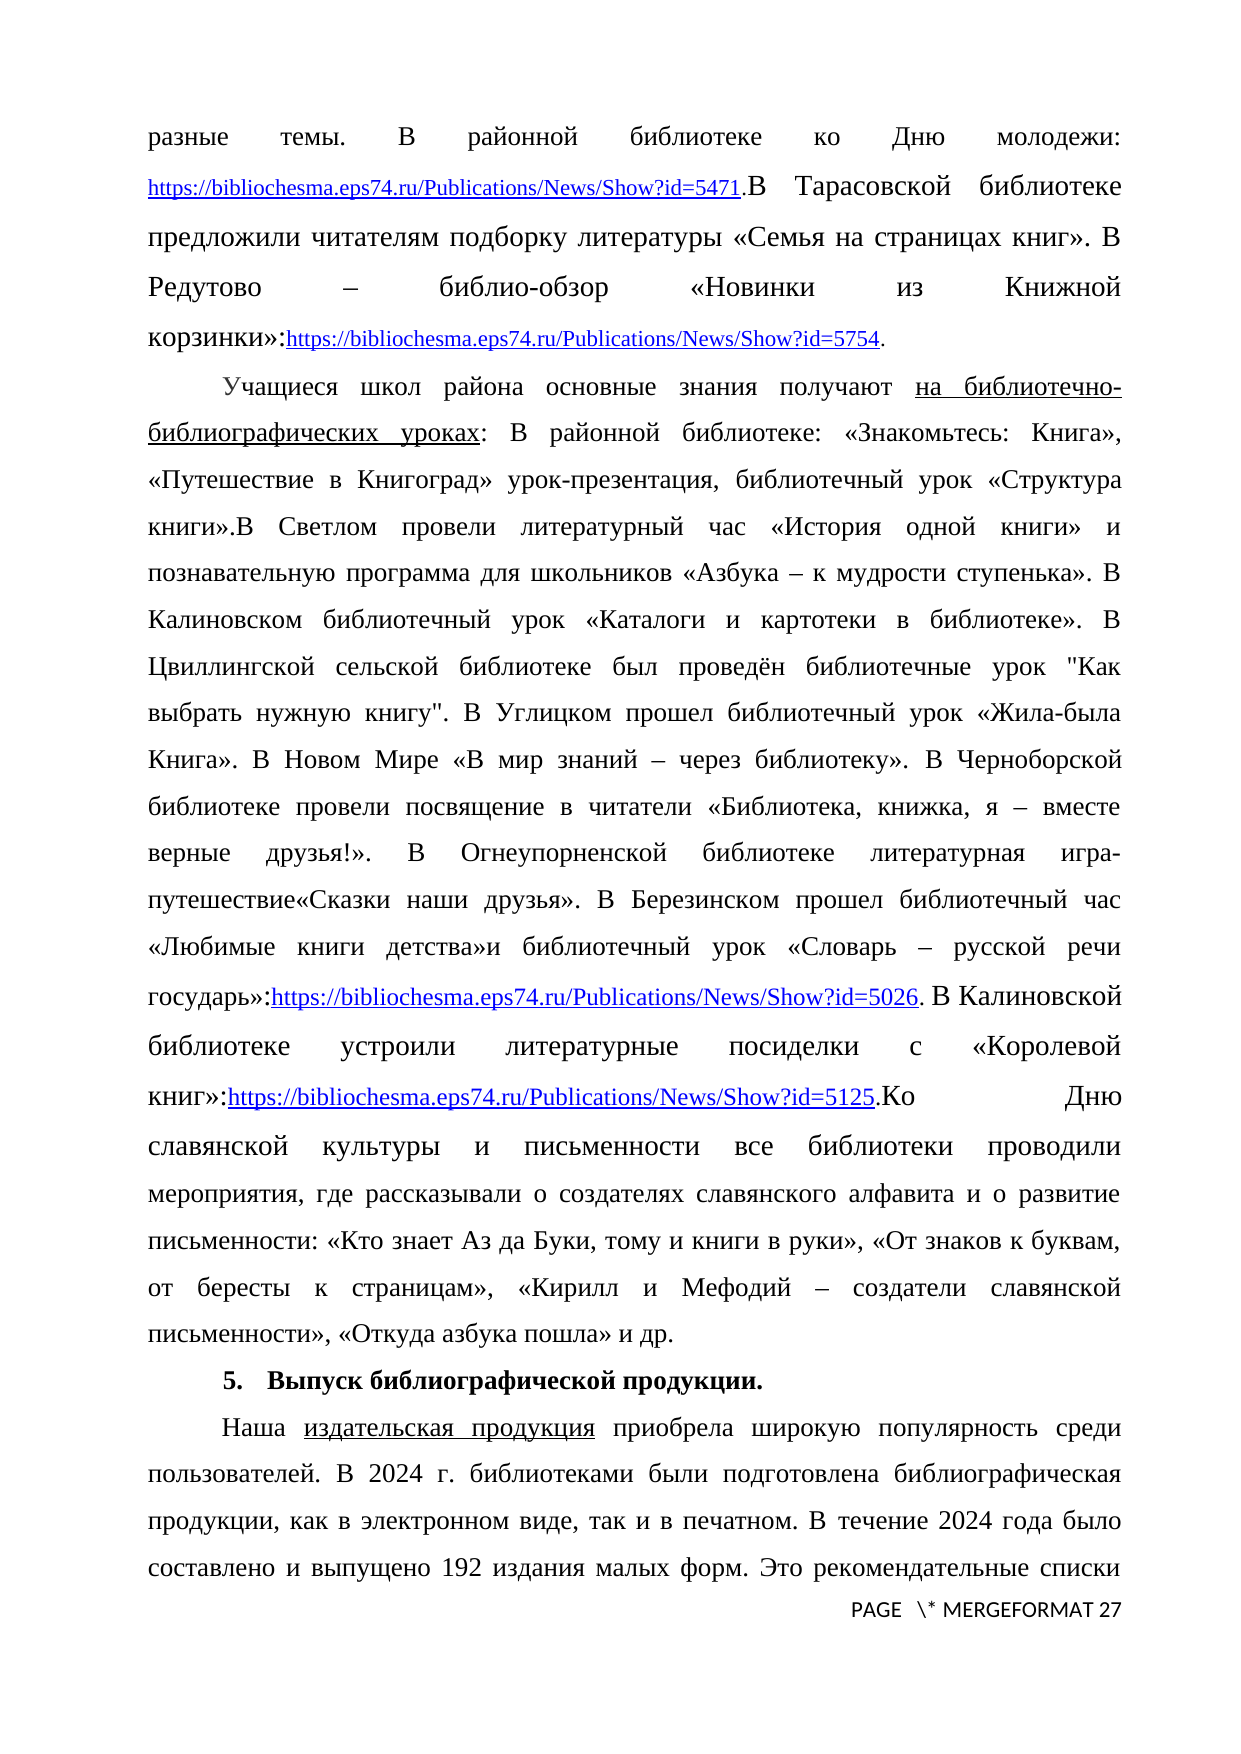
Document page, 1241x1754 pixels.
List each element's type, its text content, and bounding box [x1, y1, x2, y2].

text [148, 1411, 1122, 1582]
list Выпуск библиографической продукции. [223, 1364, 1122, 1395]
text Учащиеся школ района основные знания получают на библиотечно-библиографических уроках: В районной библиотеке: «Знакомьтесь: Книга», «Путешествие в Книгоград» урок-презентация, библиотечный урок «Структура книги».В Светлом провели литературный час «История одной книги» и познавательную программа для школьников «Азбука – к мудрости ступенька». В Калиновском библиотечный урок «Каталоги и картотеки в библиотеке». В Цвиллингской сельской библиотеке был проведён библиотечные урок "Как выбрать нужную книгу". В Углицком прошел библиотечный урок «Жила-была Книга». В Новом Мире «В мир знаний – через библиотеку». В Черноборской библиотеке провели посвящение в читатели «Библиотека, книжка, я – вместе верные друзья!». В Огнеупорненской библиотеке литературная игра-путешествие«Сказки наши друзья». В Березинском прошел библиотечный час «Любимые книги детства»и библиотечный урок «Словарь – русской речи государь»:https://bibliochesma.eps74.ru/Publications/News/Show?id=5026. В Калиновской библиотеке устроили литературные посиделки с «Королевой книг»:https://bibliochesma.eps74.ru/Publications/News/Show?id=5125.Ко Дню славянской культуры и письменности все библиотеки проводили мероприятия, где рассказывали о создателях славянского алфавита и о развитие письменности: «Кто знает Аз да Буки, тому и книги в руки», «От знаков к буквам, от бересты к страницам», «Кирилл и Мефодий – создатели славянской письменности», «Откуда азбука пошла» и др. [148, 370, 1122, 1349]
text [148, 118, 1122, 353]
